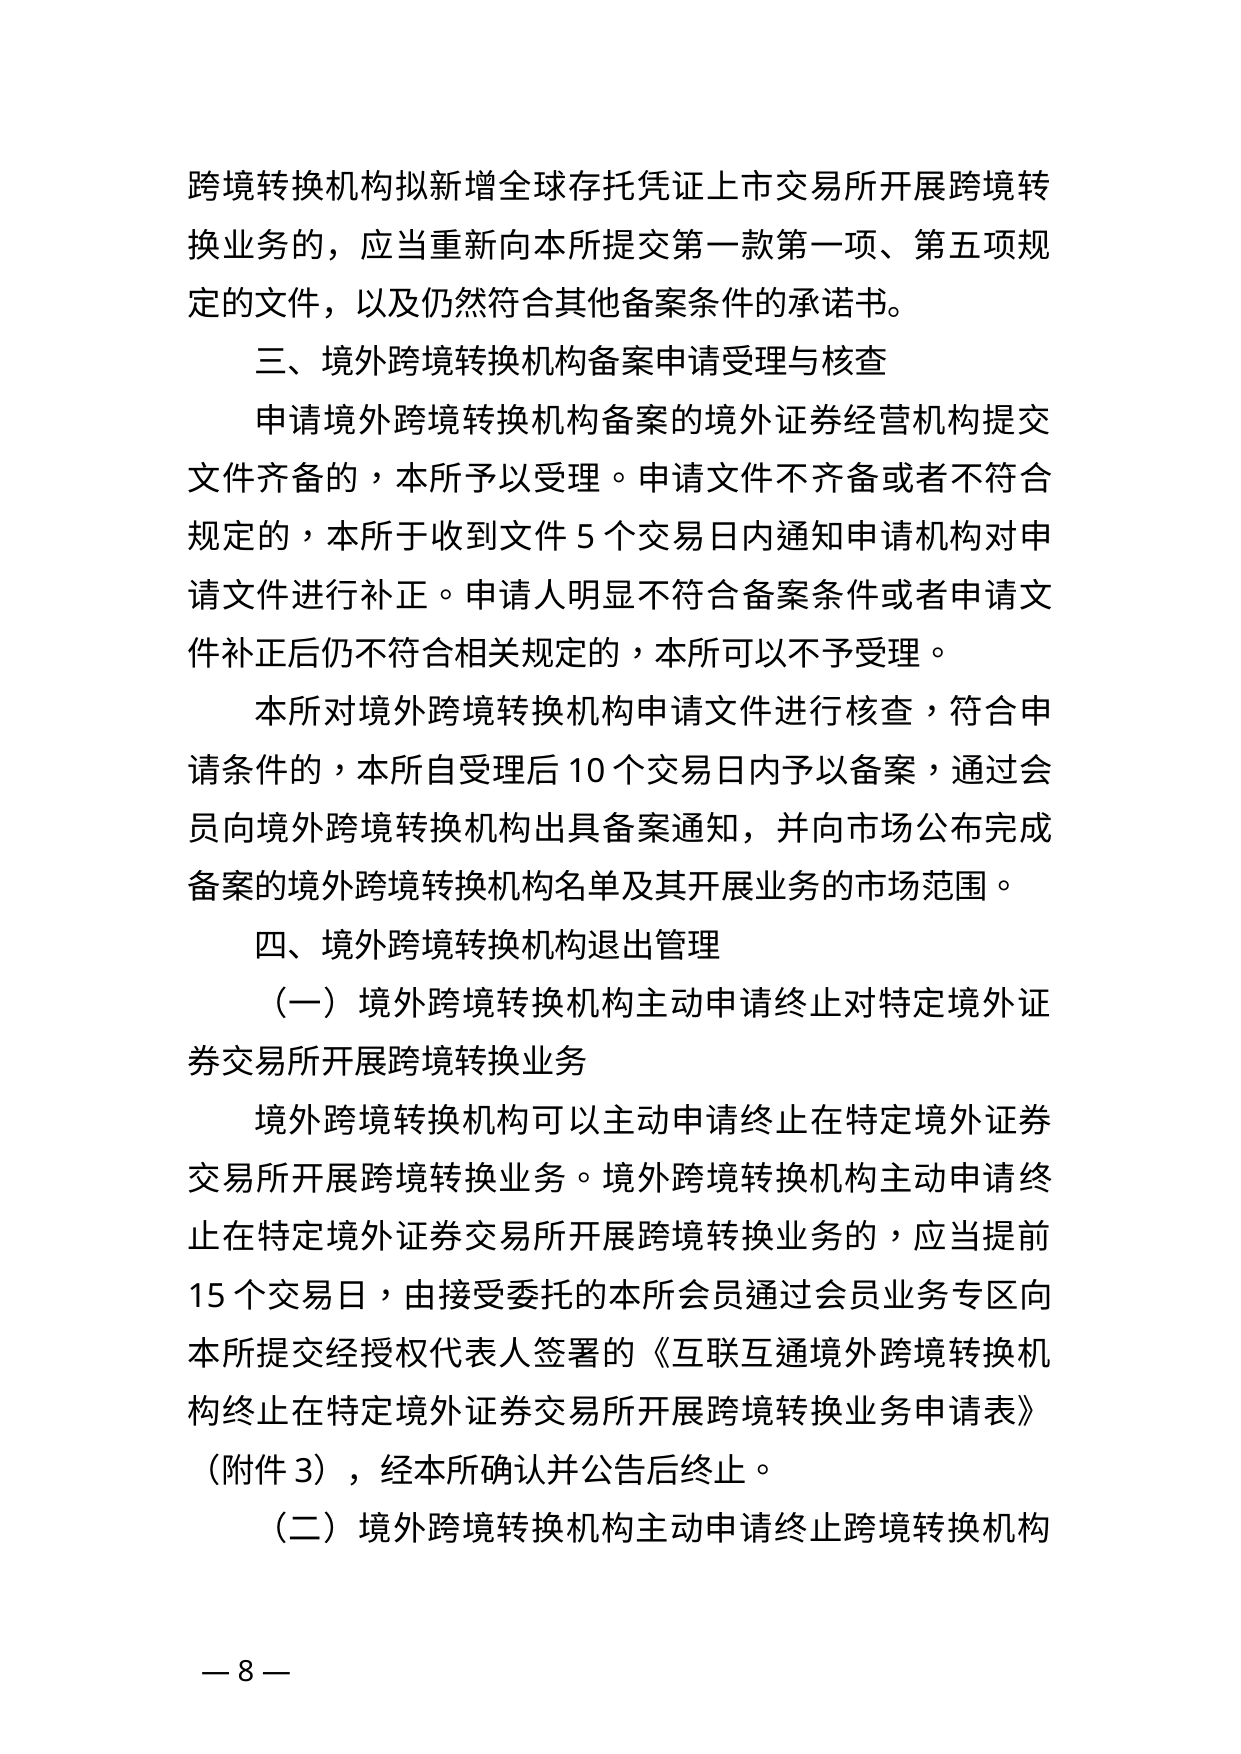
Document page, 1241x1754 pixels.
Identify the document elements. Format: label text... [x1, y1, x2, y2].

text 境外跨境转换机构可以主动申请终止在特定境外证券交易所开展跨境转换业务。境外跨境转换机构主动申请终止在特定境外证券交易所开展跨境转换业务的，应当提前15个交易日，由接受委托的本所会员通过会员业务专区向本所提交经授权代表人签署的《互联互通境外跨境转换机构终止在特定境外证券交易所开展跨境转换业务申请表》（附件3），经本所确认并公告后终止。 [187, 1085, 1053, 1494]
text 本所对境外跨境转换机构申请文件进行核查，符合申请条件的，本所自受理后10个交易日内予以备案，通过会员向境外跨境转换机构出具备案通知，并向市场公布完成备案的境外跨境转换机构名单及其开展业务的市场范围。 [187, 677, 1053, 910]
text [187, 152, 1053, 327]
text 三、境外跨境转换机构备案申请受理与核查 [187, 327, 1053, 385]
text （一）境外跨境转换机构主动申请终止对特定境外证券交易所开展跨境转换业务 [187, 969, 1053, 1085]
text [187, 1494, 1053, 1552]
text 四、境外跨境转换机构退出管理 [187, 910, 1053, 969]
text 申请境外跨境转换机构备案的境外证券经营机构提交文件齐备的，本所予以受理。申请文件不齐备或者不符合规定的，本所于收到文件5个交易日内通知申请机构对申请文件进行补正。申请人明显不符合备案条件或者申请文件补正后仍不符合相关规定的，本所可以不予受理。 [187, 385, 1053, 677]
